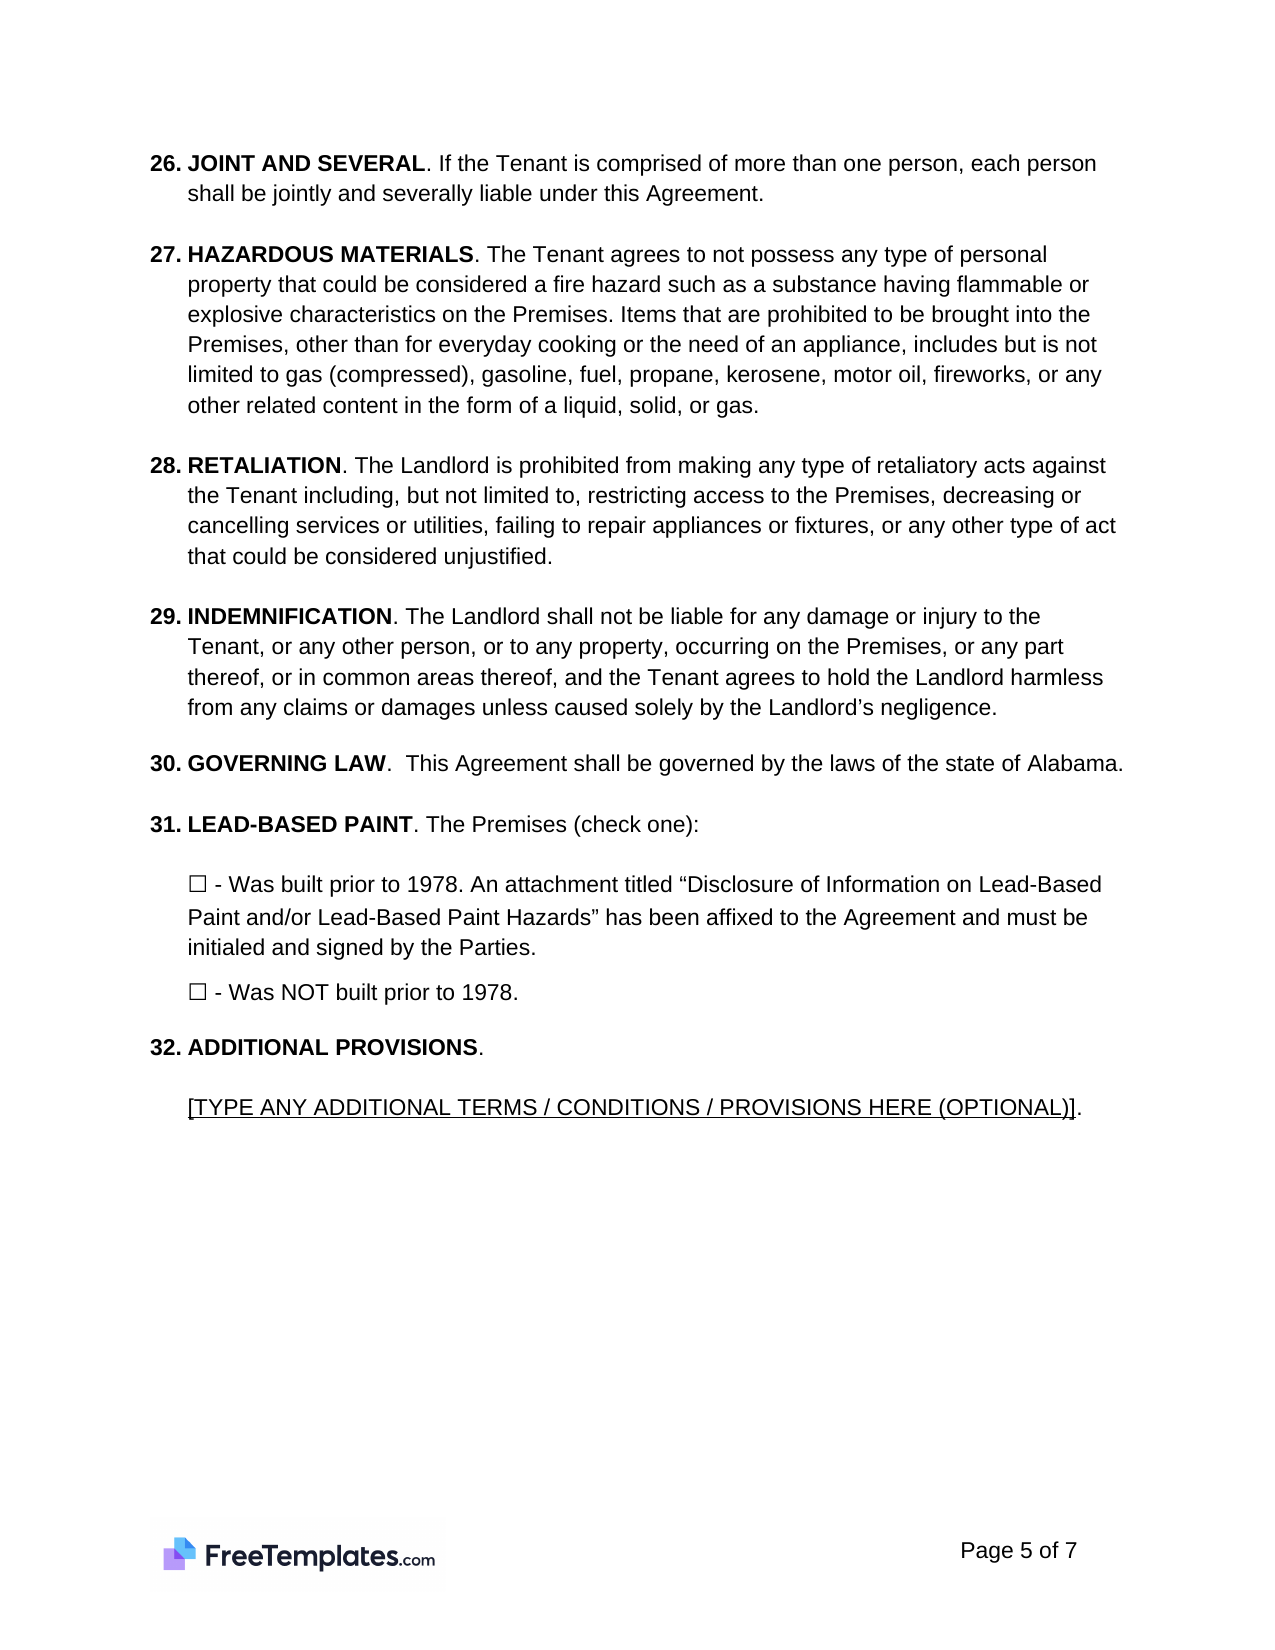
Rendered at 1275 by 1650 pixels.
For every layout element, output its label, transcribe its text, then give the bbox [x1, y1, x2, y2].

list GOVERNING LAW. This Agreement shall be governed by the laws of the state of Alabama. [150, 750, 1125, 777]
list LEAD-BASED PAINT. The Premises (check one): [150, 811, 1125, 837]
list HAZARDOUS MATERIALS. The Tenant agrees to not possess any type of personal property that could be considered a fire hazard such as a substance having flammable or explosive characteristics on the Premises. Items that are prohibited to be brought into the Premises, other than for everyday cooking or the need of an appliance, includes but is not limited to gas (compressed), gasoline, fuel, propane, kerosene, motor oil, fireworks, or any other related content in the form of a liquid, solid, or gas. [150, 241, 1125, 418]
list - Was NOT built prior to 1978. [187, 976, 1125, 1008]
list [TYPE ANY ADDITIONAL TERMS / CONDITIONS / PROVISIONS HERE (OPTIONAL)]. [187, 1094, 1125, 1121]
list RETALIATION. The Landlord is prohibited from making any type of retaliatory acts against the Tenant including, but not limited to, restricting access to the Premises, decreasing or cancelling services or utilities, failing to repair appliances or fixtures, or any other type of act that could be considered unjustified. [150, 452, 1125, 569]
picture [150, 1517, 446, 1592]
list - Was built prior to 1978. An attachment titled “Disclosure of Information on Lead-Based Paint and/or Lead-Based Paint Hazards” has been affixed to the Agreement and must be initialed and signed by the Parties. [187, 868, 1125, 960]
list INDEMNIFICATION. The Landlord shall not be liable for any damage or injury to the Tenant, or any other person, or to any property, occurring on the Premises, or any part thereof, or in common areas thereof, and the Tenant agrees to hold the Landlord harmless from any claims or damages unless caused solely by the Landlord’s negligence. [150, 603, 1125, 720]
list JOINT AND SEVERAL. If the Tenant is comprised of more than one person, each person shall be jointly and severally liable under this Agreement. [150, 150, 1125, 207]
list ADDITIONAL PROVISIONS. [150, 1034, 1125, 1060]
